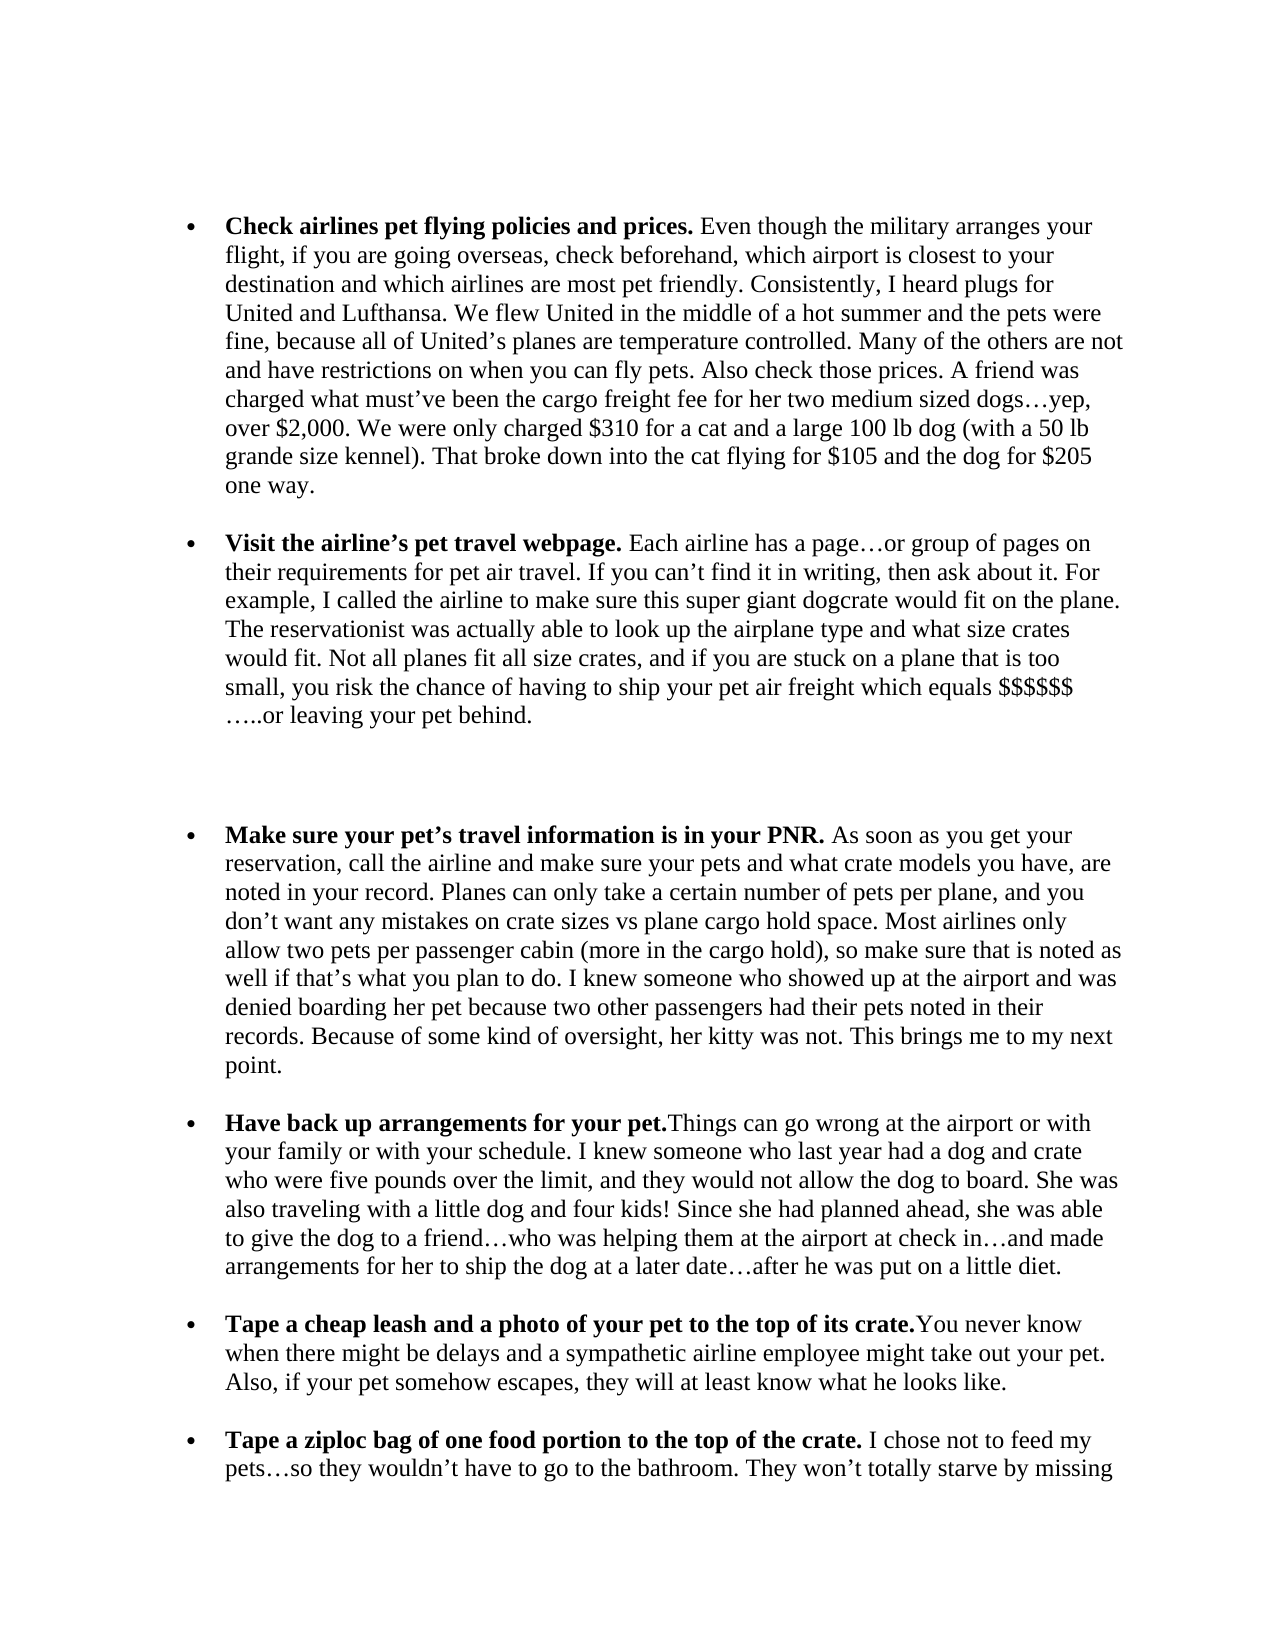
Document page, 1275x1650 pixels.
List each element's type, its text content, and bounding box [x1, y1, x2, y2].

list Make sure your pet’s travel information is in your PNR. As soon as you get your reservation, call the airline and make sure your pets and what crate models you have, are noted in your record. Planes can only take a certain number of pets per plane, and you don’t want any mistakes on crate sizes vs plane cargo hold space. Most airlines only allow two pets per passenger cabin (more in the cargo hold), so make sure that is noted as well if that’s what you plan to do. I knew someone who showed up at the airport and was denied boarding her pet because two other passengers had their pets noted in their records. Because of some kind of oversight, her kitty was not. This brings me to my next point. [187, 820, 1125, 1078]
list Visit the airline’s pet travel webpage. Each airline has a page…or group of pages on their requirements for pet air travel. If you can’t find it in writing, then ask about it. For example, I called the airline to make sure this super giant dogcrate would fit on the plane. The reservationist was actually able to look up the airplane type and what size crates would fit. Not all planes fit all size crates, and if you are stuck on a plane that is too small, you risk the chance of having to ship your pet air freight which equals $$$$$$…..or leaving your pet behind. [187, 528, 1125, 729]
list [187, 1425, 1125, 1482]
list Check airlines pet flying policies and prices. Even though the military arranges your flight, if you are going overseas, check beforehand, which airport is closest to your destination and which airlines are most pet friendly. Consistently, I heard plugs for United and Lufthansa. We flew United in the middle of a hot summer and the pets were fine, because all of United’s planes are temperature controlled. Many of the others are not and have restrictions on when you can fly pets. Also check those prices. A friend was charged what must’ve been the cargo freight fee for her two medium sized dogs…yep, over $2,000. We were only charged $310 for a cat and a large 100 lb dog (with a 50 lb grande size kennel). That broke down into the cat flying for $105 and the dog for $205 one way. [187, 211, 1125, 499]
list Have back up arrangements for your pet.Things can go wrong at the airport or with your family or with your schedule. I knew someone who last year had a dog and crate who were five pounds over the limit, and they would not allow the dog to board. She was also traveling with a little dog and four kids! Since she had planned ahead, she was able to give the dog to a friend…who was helping them at the airport at check in…and made arrangements for her to ship the dog at a later date…after he was put on a little diet. [187, 1108, 1125, 1280]
list Tape a cheap leash and a photo of your pet to the top of its crate.You never know when there might be delays and a sympathetic airline employee might take out your pet. Also, if your pet somehow escapes, they will at least know what he looks like. [187, 1309, 1125, 1396]
